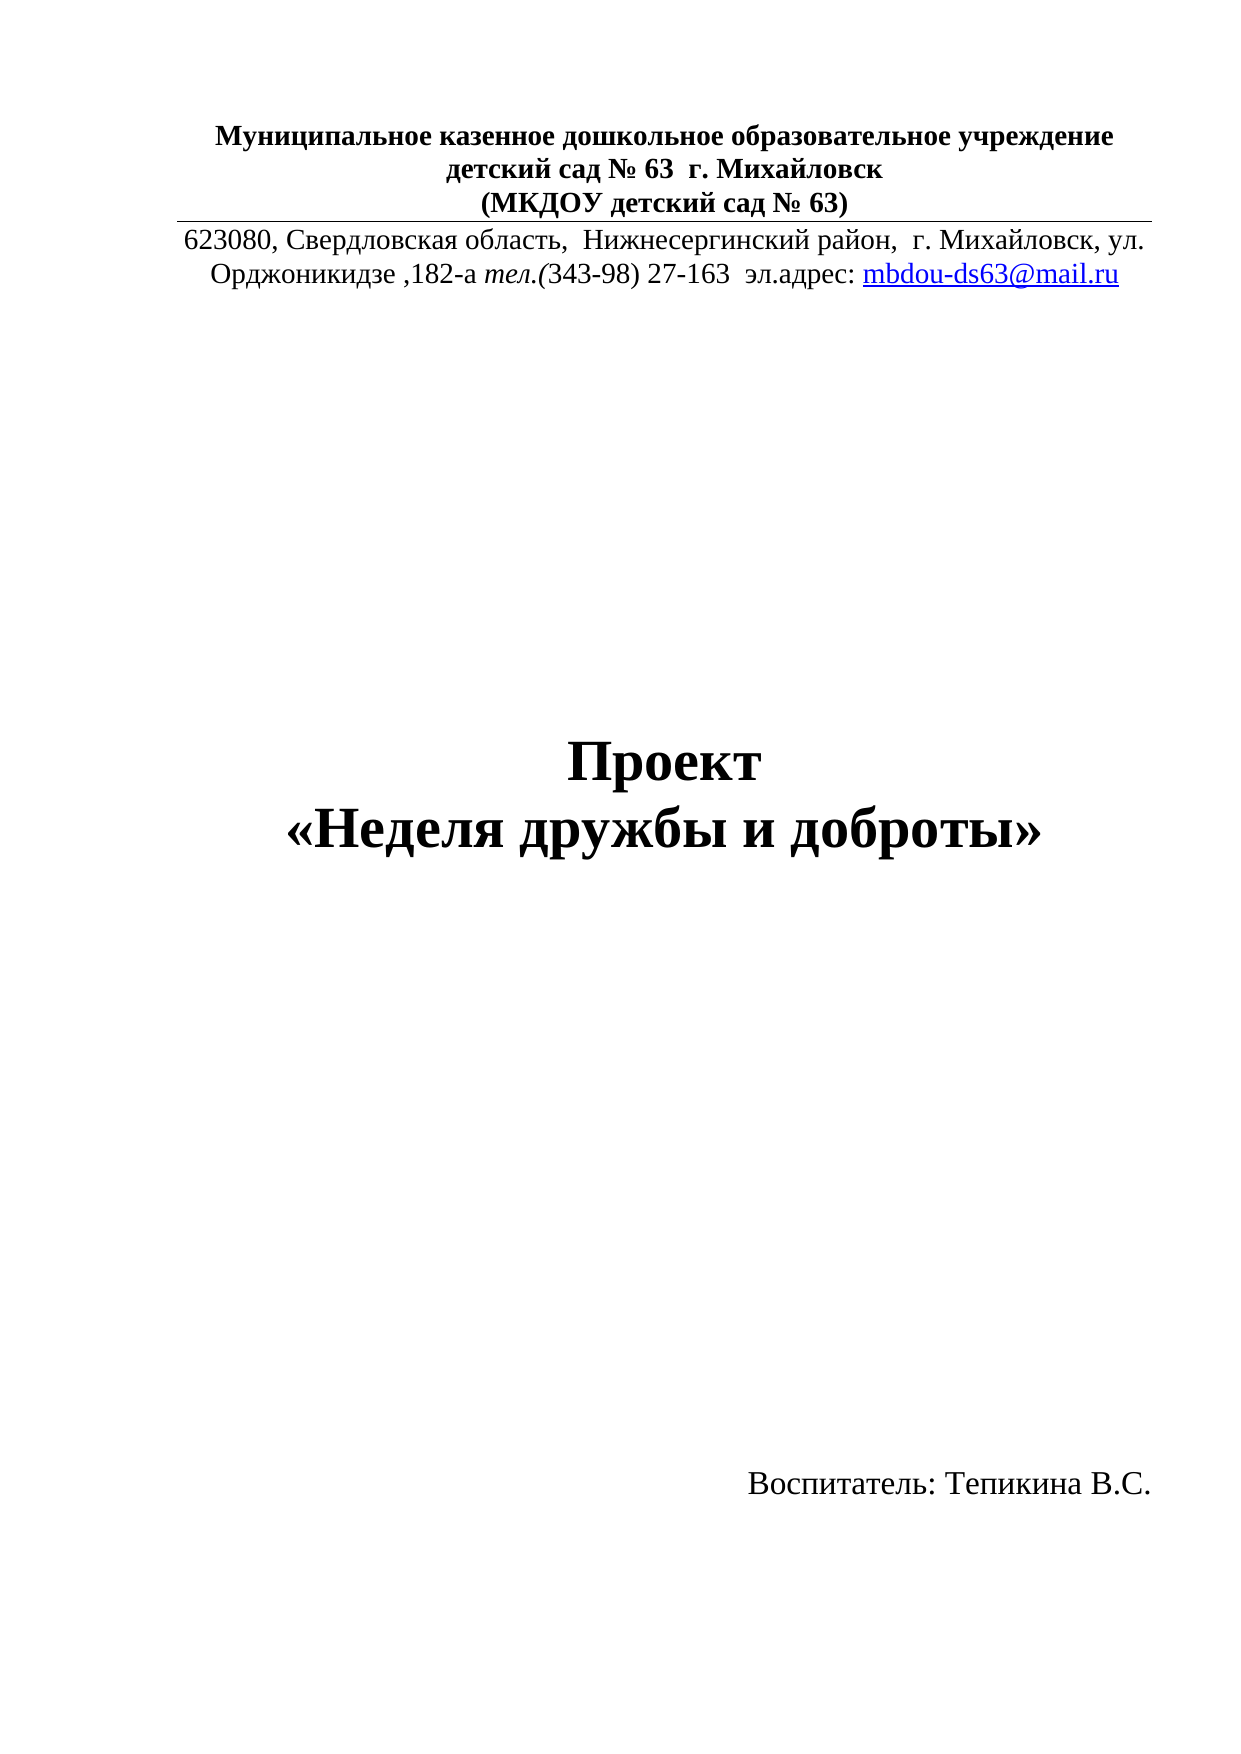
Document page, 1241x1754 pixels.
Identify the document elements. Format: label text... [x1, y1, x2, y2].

text Воспитатель: Тепикина В.С. [177, 1463, 1152, 1502]
text детский сад № 63 г. Михайловск [177, 152, 1152, 185]
text Проект [177, 726, 1152, 793]
text 623080, Свердловская область, Нижнесергинский район, г. Михайловск, ул. Орджоникидзе ,182-а тел.(343-98) 27-163 эл.адрес: mbdou-ds63@mail.ru [177, 222, 1152, 289]
text Муниципальное казенное дошкольное образовательное учреждение [177, 118, 1152, 152]
text (МКДОУ детский сад № 63) [177, 185, 1152, 221]
text «Неделя дружбы и доброты» [177, 793, 1152, 860]
